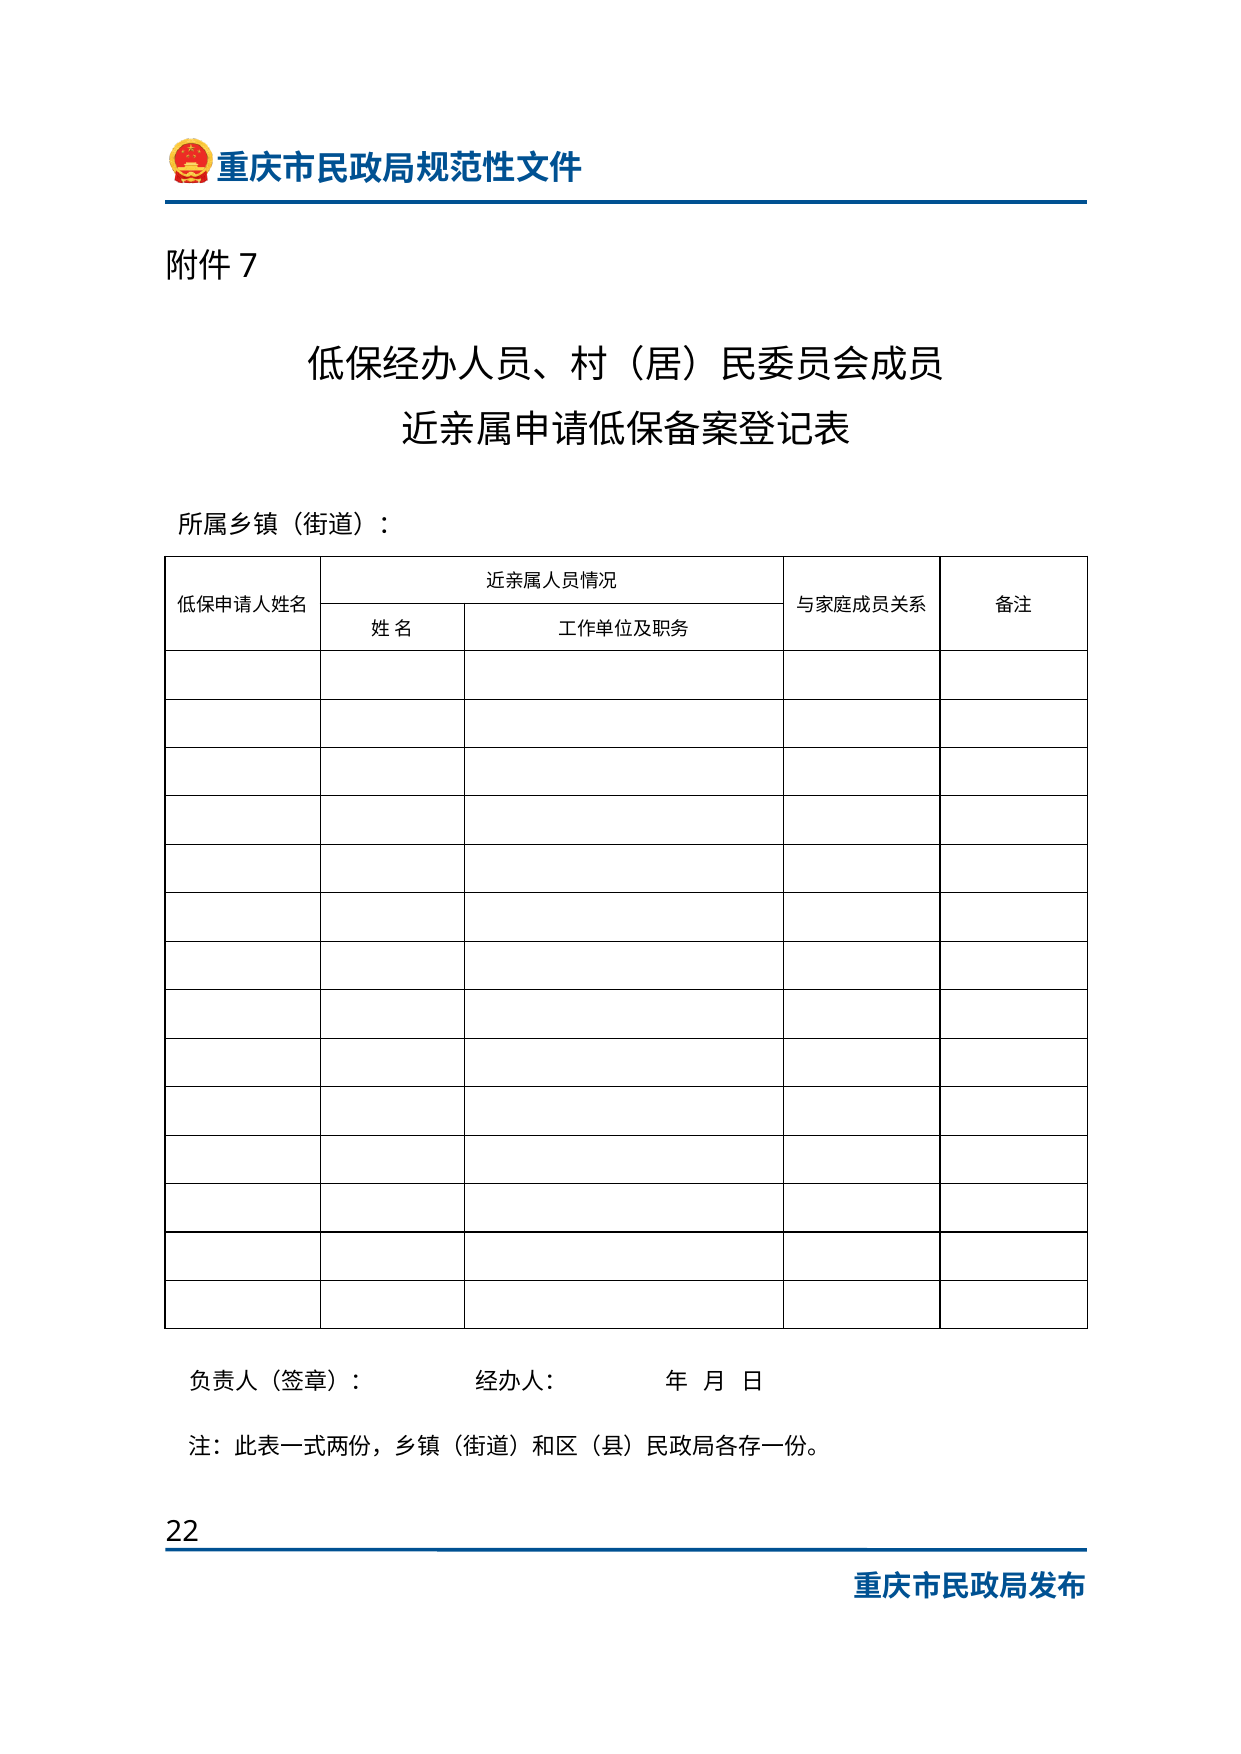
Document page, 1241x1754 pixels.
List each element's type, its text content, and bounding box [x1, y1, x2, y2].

table_cell [465, 1087, 783, 1134]
table_cell [166, 651, 320, 698]
table_cell [784, 942, 939, 989]
table_cell [784, 893, 939, 941]
table_cell [465, 700, 783, 747]
table_cell [321, 1039, 464, 1086]
table_cell [321, 845, 464, 892]
table_cell [166, 1281, 320, 1328]
table_cell [941, 845, 1087, 892]
table_cell [166, 1233, 320, 1280]
table_cell [784, 990, 939, 1038]
table_cell [321, 990, 464, 1038]
table_cell [784, 845, 939, 892]
table_cell [465, 1184, 783, 1231]
table_cell [784, 748, 939, 795]
table_cell [941, 651, 1087, 698]
table_cell [166, 796, 320, 844]
table_cell [784, 1184, 939, 1231]
table_cell [166, 845, 320, 892]
table_header 备注 [941, 557, 1087, 650]
text 注：此表一式两份，乡镇（街道）和区（县）民政局各存一份。 [165, 1412, 1087, 1477]
table_cell [941, 1039, 1087, 1086]
table_cell [321, 1087, 464, 1134]
table_cell [321, 748, 464, 795]
table_header 与家庭成员关系 [784, 557, 939, 650]
table_cell [166, 1184, 320, 1231]
table_cell [465, 845, 783, 892]
text 附件7 [165, 231, 1087, 296]
table_cell [784, 1136, 939, 1183]
table_cell [166, 748, 320, 795]
text 低保经办人员、村（居）民委员会成员 [165, 328, 1087, 393]
text 近亲属申请低保备案登记表 [165, 393, 1087, 458]
table_cell [941, 1136, 1087, 1183]
table_cell [321, 700, 464, 747]
table_cell 姓 名 [321, 604, 464, 650]
table_cell [784, 700, 939, 747]
table_cell [941, 1233, 1087, 1280]
table_cell [465, 893, 783, 941]
table_cell [465, 1281, 783, 1328]
table_cell [166, 942, 320, 989]
table_cell [941, 1184, 1087, 1231]
table_cell [941, 748, 1087, 795]
table_cell [941, 700, 1087, 747]
table_cell [321, 893, 464, 941]
table_cell [166, 1039, 320, 1086]
table_cell [784, 796, 939, 844]
table_cell [465, 1136, 783, 1183]
table_cell [166, 700, 320, 747]
table_cell [784, 651, 939, 698]
table_cell [465, 796, 783, 844]
table_cell [784, 1233, 939, 1280]
text 所属乡镇（街道）： [165, 491, 1087, 556]
table_cell [941, 893, 1087, 941]
text 负责人（签章）： 经办人： 年 月 日 [143, 1362, 1087, 1396]
table_cell [166, 990, 320, 1038]
table_cell [465, 942, 783, 989]
table_cell [321, 942, 464, 989]
table_cell [784, 1087, 939, 1134]
table_cell [321, 1136, 464, 1183]
table_cell [465, 748, 783, 795]
table_cell [941, 1281, 1087, 1328]
table_cell [321, 1281, 464, 1328]
table_cell [941, 796, 1087, 844]
table_cell [465, 1233, 783, 1280]
table_cell [321, 1184, 464, 1231]
table_cell [941, 942, 1087, 989]
table_header 近亲属人员情况 [321, 557, 783, 602]
table_cell [941, 1087, 1087, 1134]
picture [165, 136, 217, 187]
table_cell [465, 651, 783, 698]
table_cell [321, 1233, 464, 1280]
table_cell [465, 1039, 783, 1086]
table_cell [784, 1039, 939, 1086]
table_cell [321, 796, 464, 844]
table_cell [941, 990, 1087, 1038]
table_cell [784, 1281, 939, 1328]
table_cell [166, 893, 320, 941]
table_cell 工作单位及职务 [465, 604, 783, 650]
table_cell [465, 990, 783, 1038]
table_cell [166, 1087, 320, 1134]
table_header 低保申请人姓名 [166, 557, 320, 650]
table_cell [321, 651, 464, 698]
table_cell [166, 1136, 320, 1183]
